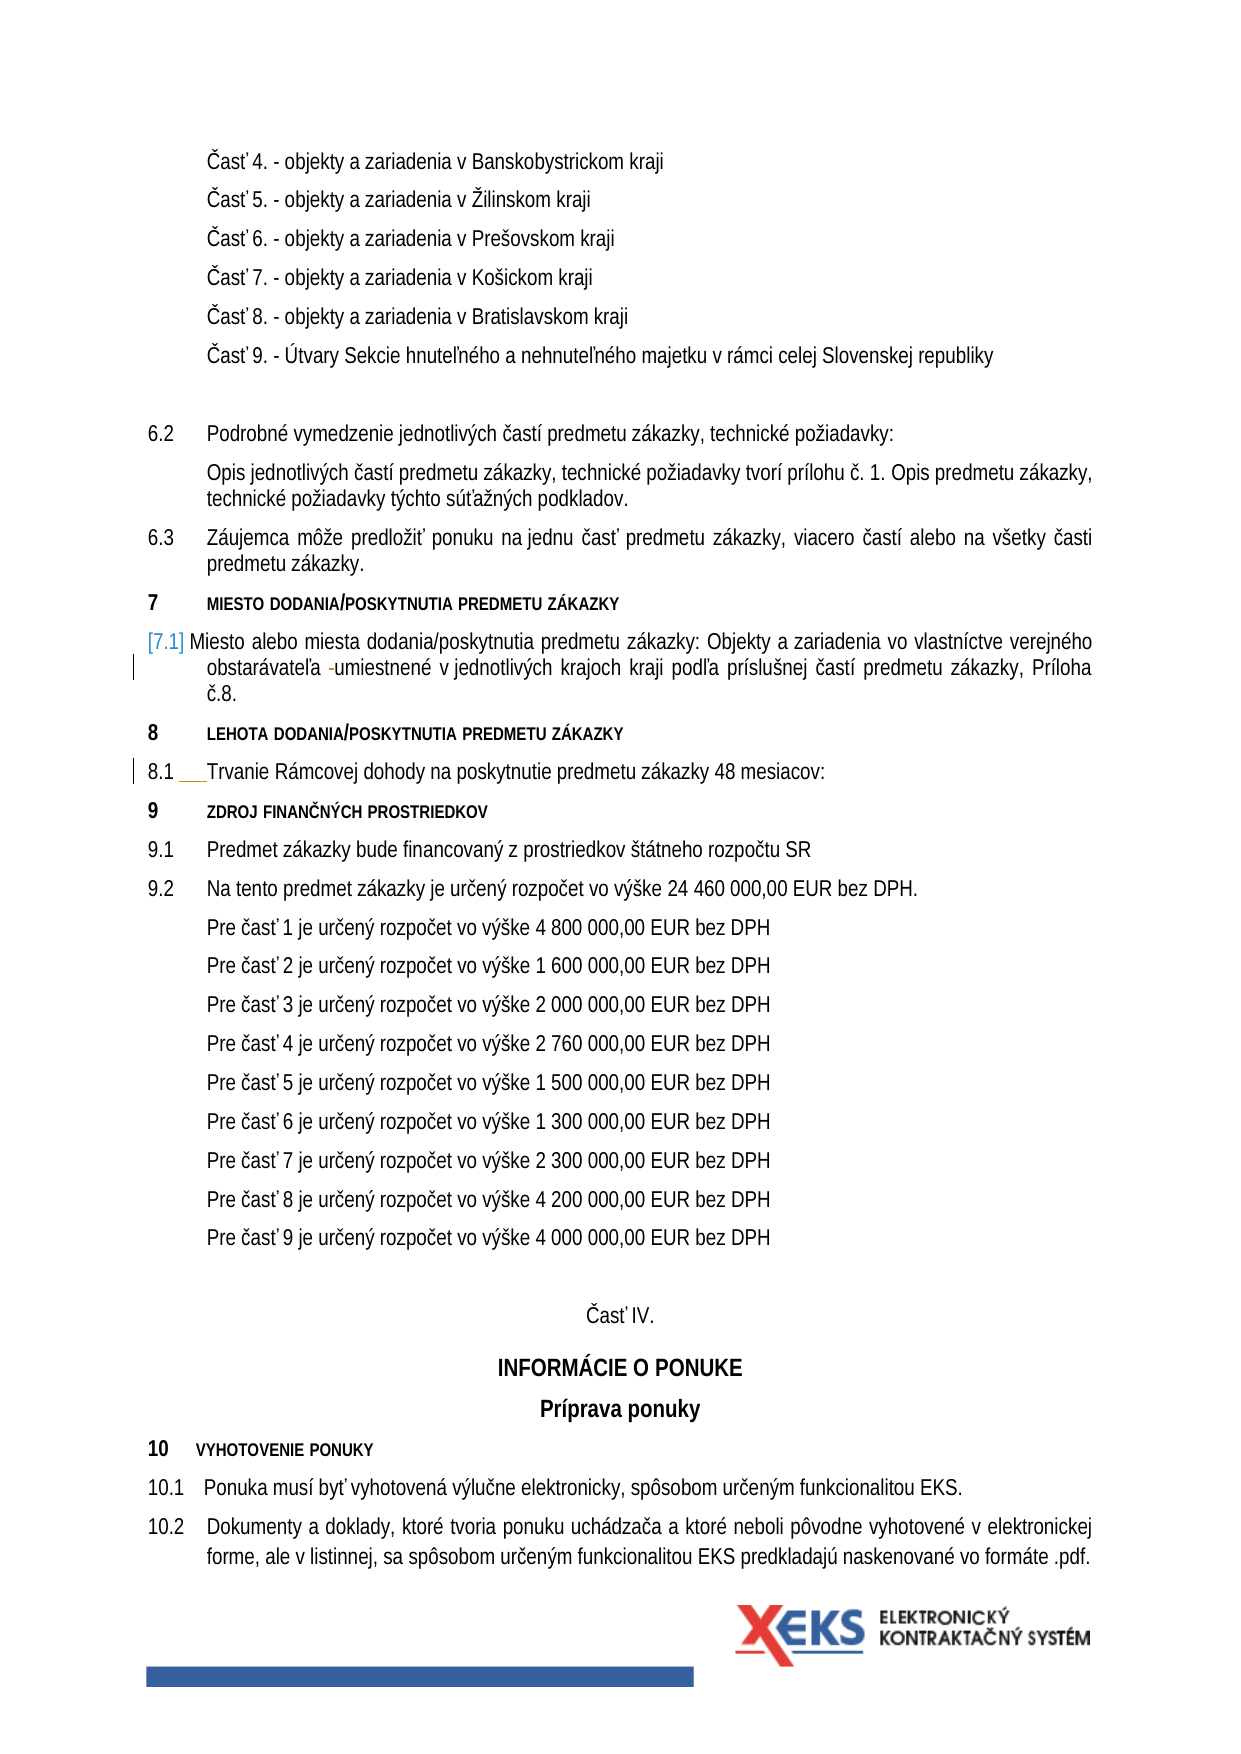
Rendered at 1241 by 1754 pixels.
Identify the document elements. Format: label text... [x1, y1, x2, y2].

list Miesto alebo miesta dodania/poskytnutia predmetu zákazky: Objekty a zariadenia vo vlastníctve verejného obstarávateľa umiestnené v jednotlivých krajoch kraji podľa príslušnej častí predmetu zákazky, Príloha č.8. [148, 628, 1093, 707]
title Dokumenty a doklady, ktoré tvoria ponuku uchádzača a ktoré neboli pôvodne vyhotovené v elektronickej forme, ale v listinnej, sa spôsobom určeným funkcionalitou EKS predkladajú naskenované vo formáte .pdf. [148, 1513, 1093, 1570]
list Predmet zákazky bude financovaný z prostriedkov štátneho rozpočtu SR [148, 836, 1093, 862]
text Opis jednotlivých častí predmetu zákazky, technické požiadavky tvorí prílohu č. 1. Opis predmetu zákazky, technické požiadavky týchto súťažných podkladov. [207, 458, 1093, 511]
list Záujemca môže predložiť ponuku na jednu časť predmetu zákazky, viacero častí alebo na všetky časti predmetu zákazky. [148, 524, 1093, 576]
text Pre časť 7 je určený rozpočet vo výške 2 300 000,00 EUR bez DPH [207, 1147, 1093, 1173]
list Príprava ponuky [148, 1394, 1093, 1423]
picture [146, 1605, 1090, 1687]
text Pre časť 1 je určený rozpočet vo výške 4 800 000,00 EUR bez DPH [207, 913, 1093, 940]
list Na tento predmet zákazky je určený rozpočet vo výške 24 460 000,00 EUR bez DPH. [148, 875, 1093, 901]
text INFORMÁCIE O PONUKE [148, 1353, 1093, 1382]
list zdroj finančných prostriedkov [148, 797, 1093, 823]
text Časť 9. - Útvary Sekcie hnuteľného a nehnuteľného majetku v rámci celej Slovenskej republiky [207, 342, 1093, 368]
text Pre časť 6 je určený rozpočet vo výške 1 300 000,00 EUR bez DPH [207, 1108, 1093, 1134]
text Časť 8. - objekty a zariadenia v Bratislavskom kraji [207, 303, 1093, 329]
text Pre časť 2 je určený rozpočet vo výške 1 600 000,00 EUR bez DPH [207, 952, 1093, 979]
text Časť IV. [148, 1302, 1093, 1328]
text Pre časť 5 je určený rozpočet vo výške 1 500 000,00 EUR bez DPH [207, 1069, 1093, 1095]
list vyhotovenie ponuky [148, 1435, 1093, 1462]
text Časť 5. - objekty a zariadenia v Žilinskom kraji [207, 186, 1093, 213]
text 8.1 Trvanie Rámcovej dohody na poskytnutie predmetu zákazky 48 mesiacov: [148, 758, 1093, 784]
text Pre časť 4 je určený rozpočet vo výške 2 760 000,00 EUR bez DPH [207, 1030, 1093, 1056]
list miesto dodania/poskytnutia predmetu zákazky [148, 589, 1093, 615]
text Pre časť 8 je určený rozpočet vo výške 4 200 000,00 EUR bez DPH [207, 1186, 1093, 1212]
text Pre časť 9 je určený rozpočet vo výške 4 000 000,00 EUR bez DPH [207, 1224, 1093, 1251]
list Ponuka musí byť vyhotovená výlučne elektronicky, spôsobom určeným funkcionalitou EKS. [148, 1474, 1093, 1501]
list Podrobné vymedzenie jednotlivých častí predmetu zákazky, technické požiadavky: [148, 419, 1093, 446]
text Pre časť 3 je určený rozpočet vo výške 2 000 000,00 EUR bez DPH [207, 991, 1093, 1018]
text Časť 7. - objekty a zariadenia v Košickom kraji [207, 264, 1093, 291]
text Časť 4. - objekty a zariadenia v Banskobystrickom kraji [207, 148, 1093, 174]
text Časť 6. - objekty a zariadenia v Prešovskom kraji [207, 225, 1093, 252]
list lehota dodania/poskytnutia predmetu zákazky [148, 719, 1093, 746]
